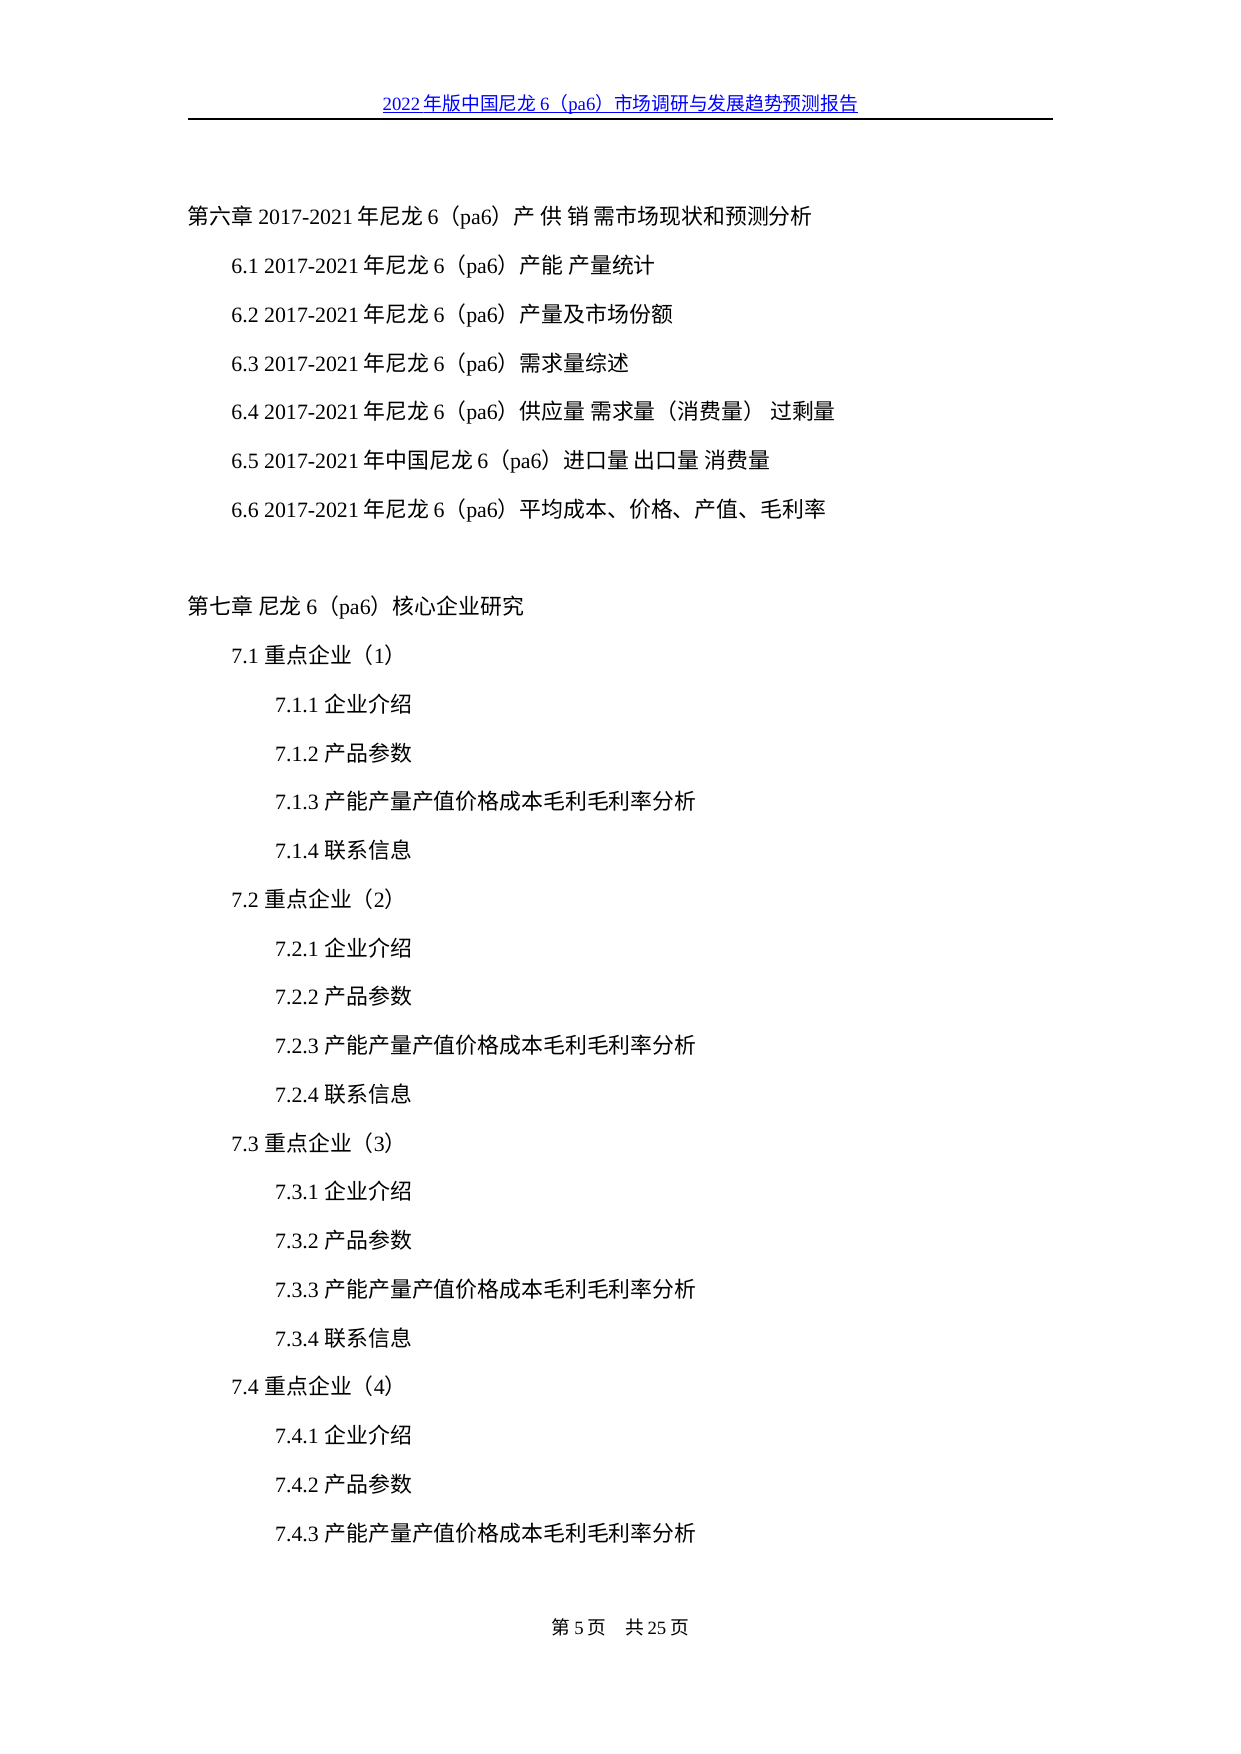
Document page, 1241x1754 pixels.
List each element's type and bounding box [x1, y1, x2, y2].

text [187, 150, 1053, 1548]
